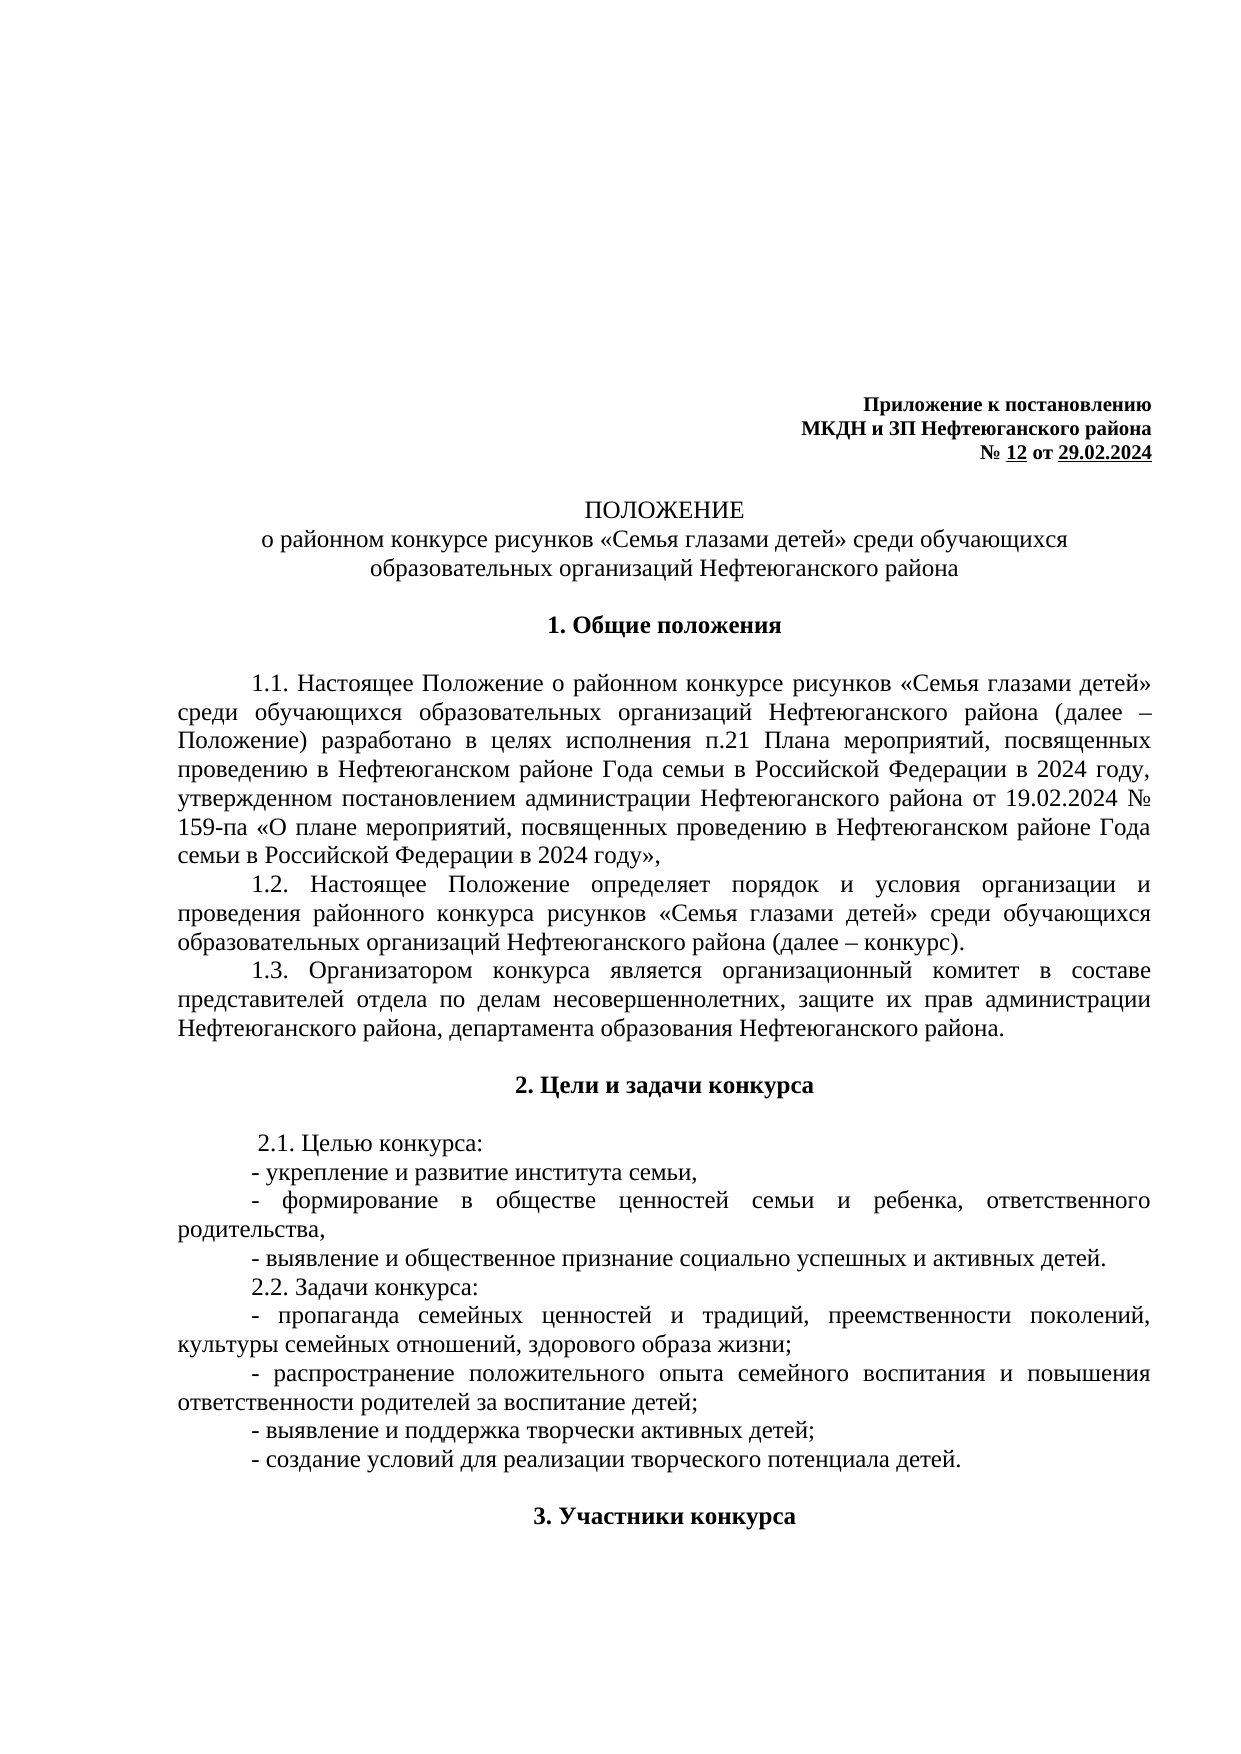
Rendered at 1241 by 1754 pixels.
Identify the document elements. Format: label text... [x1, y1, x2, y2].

text № 12 от 29.02.2024 [177, 440, 1152, 464]
text - укрепление и развитие института семьи, [177, 1157, 1152, 1186]
text ПОЛОЖЕНИЕ [177, 496, 1152, 524]
text 2.2. Задачи конкурса: [177, 1272, 1152, 1301]
text 3. Участники конкурса [177, 1501, 1152, 1530]
text МКДН и ЗП Нефтеюганского района [177, 416, 1152, 440]
text Приложение к постановлению [177, 392, 1152, 416]
text 1.1. Настоящее Положение о районном конкурсе рисунков «Семья глазами детей» среди обучающихся образовательных организаций Нефтеюганского района (далее – Положение) разработано в целях исполнения п.21 Плана мероприятий, посвященных проведению в Нефтеюганском районе Года семьи в Российской Федерации в 2024 году, утвержденном постановлением администрации Нефтеюганского района от 19.02.2024 № 159-па «О плане мероприятий, посвященных проведению в Нефтеюганском районе Года семьи в Российской Федерации в 2024 году», [177, 668, 1152, 869]
text 2. Цели и задачи конкурса [177, 1071, 1152, 1099]
text о районном конкурсе рисунков «Семья глазами детей» среди обучающихся образовательных организаций Нефтеюганского района [177, 524, 1152, 582]
text 1.2. Настоящее Положение определяет порядок и условия организации и проведения районного конкурса рисунков «Семья глазами детей» среди обучающихся образовательных организаций Нефтеюганского района (далее – конкурс). [177, 869, 1152, 956]
text - пропаганда семейных ценностей и традиций, преемственности поколений, культуры семейных отношений, здорового образа жизни; [177, 1301, 1152, 1358]
text - выявление и общественное признание социально успешных и активных детей. [177, 1243, 1152, 1272]
text 1.3. Организатором конкурса является организационный комитет в составе представителей отдела по делам несовершеннолетних, защите их прав администрации Нефтеюганского района, департамента образования Нефтеюганского района. [177, 956, 1152, 1042]
text - формирование в обществе ценностей семьи и ребенка, ответственного родительства, [177, 1186, 1152, 1243]
text - распространение положительного опыта семейного воспитания и повышения ответственности родителей за воспитание детей; [177, 1358, 1152, 1416]
text 1. Общие положения [177, 611, 1152, 639]
text 2.1. Целью конкурса: [177, 1128, 1152, 1157]
text - выявление и поддержка творчески активных детей; [177, 1416, 1152, 1444]
text - создание условий для реализации творческого потенциала детей. [177, 1444, 1152, 1473]
